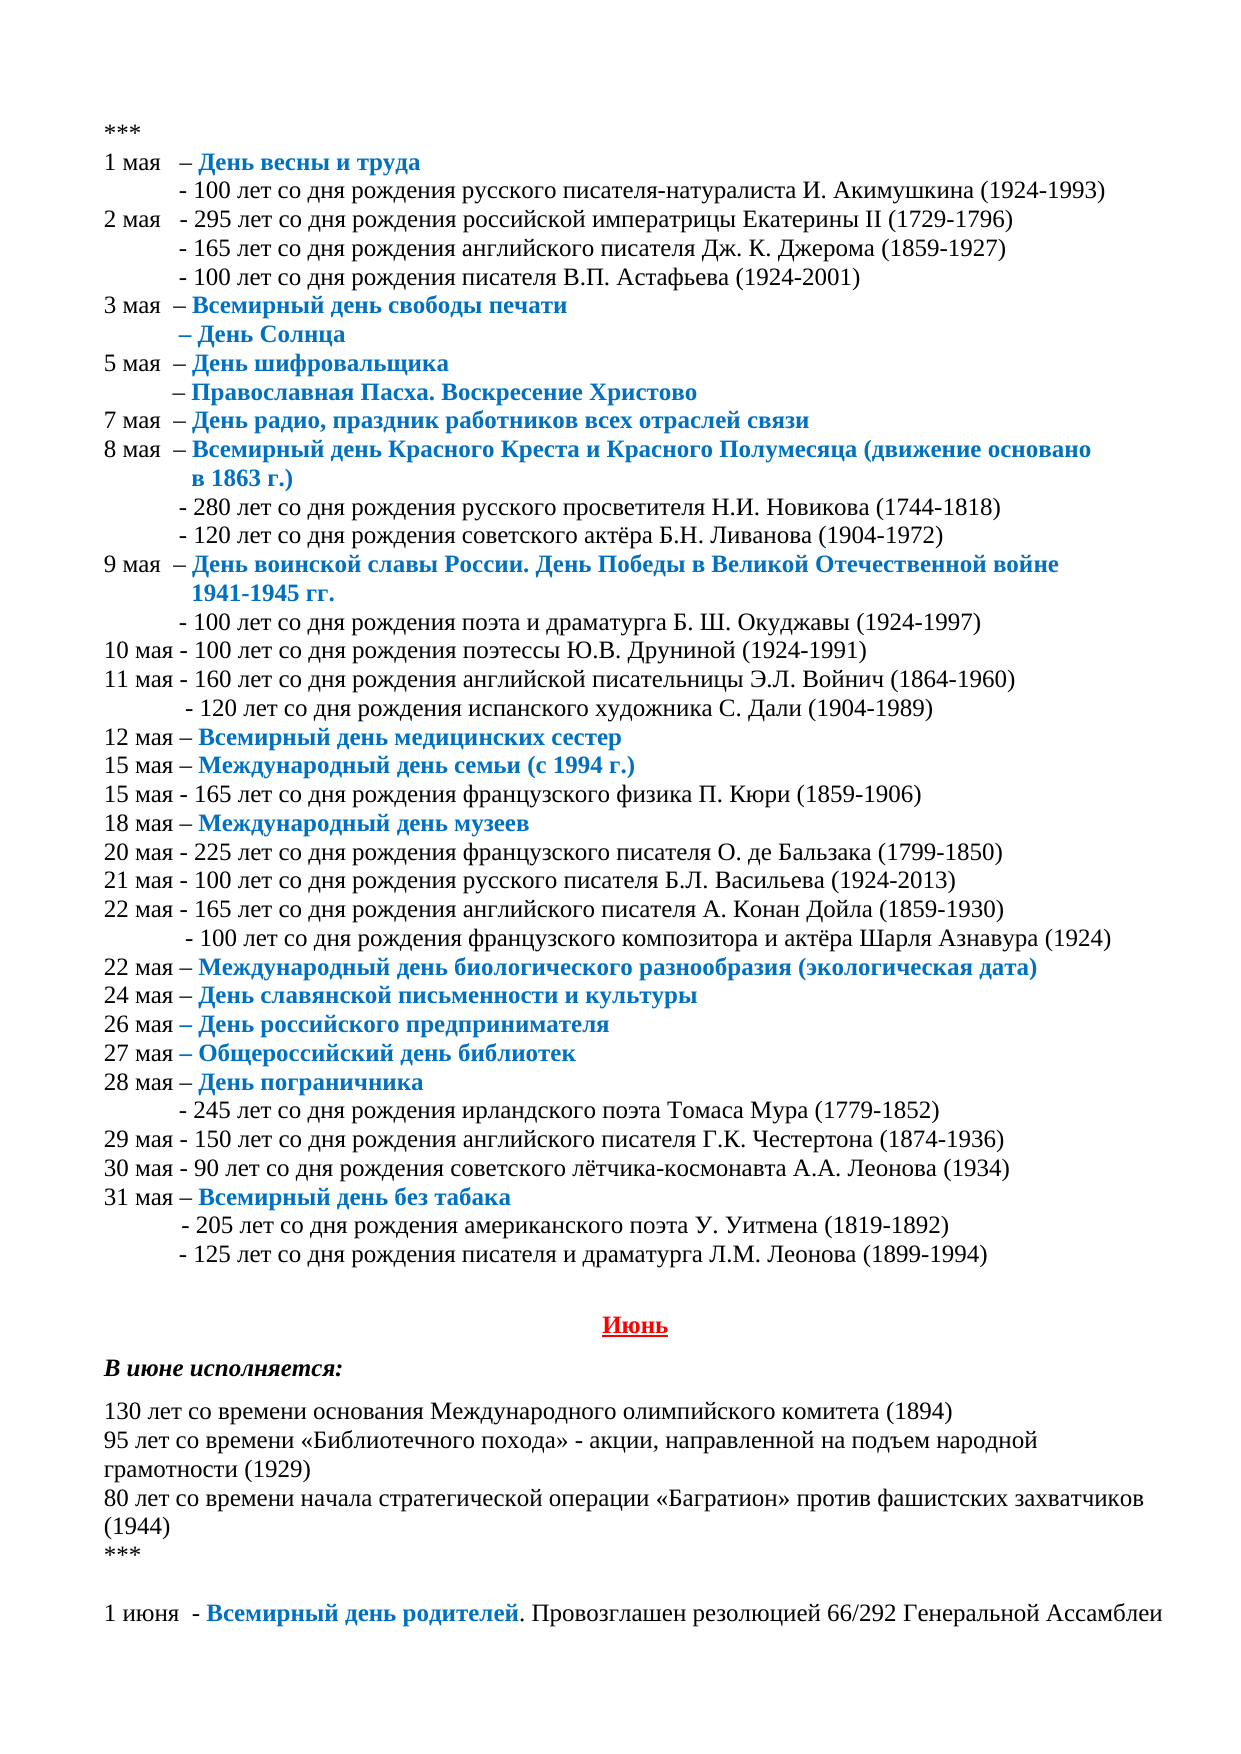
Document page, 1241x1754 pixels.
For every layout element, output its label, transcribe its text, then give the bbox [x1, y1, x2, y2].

text - 100 лет со дня рождения писателя В.П. Астафьева (1924-2001) [103, 262, 1167, 291]
text 22 мая - 165 лет со дня рождения английского писателя А. Конан Дойла (1859-1930) [103, 894, 1167, 923]
text 1941-1945 гг. [103, 578, 1167, 607]
text 15 мая – Международный день семьи (с 1994 г.) [103, 751, 1167, 779]
text – День Солнца [103, 319, 1167, 348]
text – Православная Пасха. Воскресение Христово [103, 377, 1167, 406]
text - 120 лет со дня рождения испанского художника С. Дали (1904-1989) [103, 693, 1167, 722]
text 22 мая – Международный день биологического разнообразия (экологическая дата) [103, 952, 1167, 981]
text 7 мая – День радио, праздник работников всех отраслей связи [103, 406, 1167, 434]
text в 1863 г.) [103, 463, 1167, 492]
text - 100 лет со дня рождения французского композитора и актёра Шарля Азнавура (1924) [103, 923, 1167, 952]
text - 205 лет со дня рождения американского поэта У. Уитмена (1819-1892) [103, 1211, 1167, 1239]
text 11 мая - 160 лет со дня рождения английской писательницы Э.Л. Войнич (1864-1960) [103, 664, 1167, 693]
text 95 лет со времени «Библиотечного похода» - акции, направленной на подъем народной грамотности (1929) [103, 1425, 1167, 1483]
text - 125 лет со дня рождения писателя и драматурга Л.М. Леонова (1899-1994) [103, 1239, 1167, 1268]
text 2 мая - 295 лет со дня рождения российской императрицы Екатерины II (1729-1796) [103, 204, 1167, 233]
text - 100 лет со дня рождения русского писателя-натуралиста И. Акимушкина (1924-1993) [103, 176, 1167, 204]
text - 280 лет со дня рождения русского просветителя Н.И. Новикова (1744-1818) [103, 492, 1167, 521]
text 18 мая – Международный день музеев [103, 808, 1167, 837]
text 29 мая - 150 лет со дня рождения английского писателя Г.К. Честертона (1874-1936) [103, 1124, 1167, 1153]
text - 245 лет со дня рождения ирландского поэта Томаса Мура (1779-1852) [103, 1096, 1167, 1124]
text 1 мая – День весны и труда [103, 147, 1167, 176]
text - 100 лет со дня рождения поэта и драматурга Б. Ш. Окуджавы (1924-1997) [103, 607, 1167, 636]
text 15 мая - 165 лет со дня рождения французского физика П. Кюри (1859-1906) [103, 779, 1167, 808]
subtitle В июне исполняется: [103, 1353, 1167, 1382]
text 30 мая - 90 лет со дня рождения советского лётчика-космонавта А.А. Леонова (1934) [103, 1153, 1167, 1182]
text 21 мая - 100 лет со дня рождения русского писателя Б.Л. Васильева (1924-2013) [103, 866, 1167, 894]
text 5 мая – День шифровальщика [103, 348, 1167, 377]
text 28 мая – День пограничника [103, 1067, 1167, 1096]
text - 165 лет со дня рождения английского писателя Дж. К. Джерома (1859-1927) [103, 233, 1167, 262]
text 20 мая - 225 лет со дня рождения французского писателя О. де Бальзака (1799-1850) [103, 837, 1167, 866]
text 3 мая – Всемирный день свободы печати [103, 291, 1167, 319]
text - 120 лет со дня рождения советского актёра Б.Н. Ливанова (1904-1972) [103, 521, 1167, 549]
text 1 июня - Всемирный день родителей. Провозглашен резолюцией 66/292 Генеральной Ассамблеи [103, 1598, 1167, 1626]
text 80 лет со времени начала стратегической операции «Багратион» против фашистских захватчиков (1944) [103, 1483, 1167, 1540]
text *** [103, 1540, 1167, 1569]
text *** [103, 118, 1167, 147]
text 12 мая – Всемирный день медицинских сестер [103, 722, 1167, 751]
text 9 мая – День воинской славы России. День Победы в Великой Отечественной войне [103, 549, 1167, 578]
text 31 мая – Всемирный день без табака [103, 1182, 1167, 1211]
text 27 мая – Общероссийский день библиотек [103, 1038, 1167, 1067]
text 26 мая – День российского предпринимателя [103, 1009, 1167, 1038]
text 8 мая – Всемирный день Красного Креста и Красного Полумесяца (движение основано [103, 434, 1167, 463]
text 130 лет со времени основания Международного олимпийского комитета (1894) [103, 1396, 1167, 1425]
text 10 мая - 100 лет со дня рождения поэтессы Ю.В. Друниной (1924-1991) [103, 636, 1167, 664]
text 24 мая – День славянской письменности и культуры [103, 981, 1167, 1009]
text Июнь [103, 1310, 1167, 1339]
